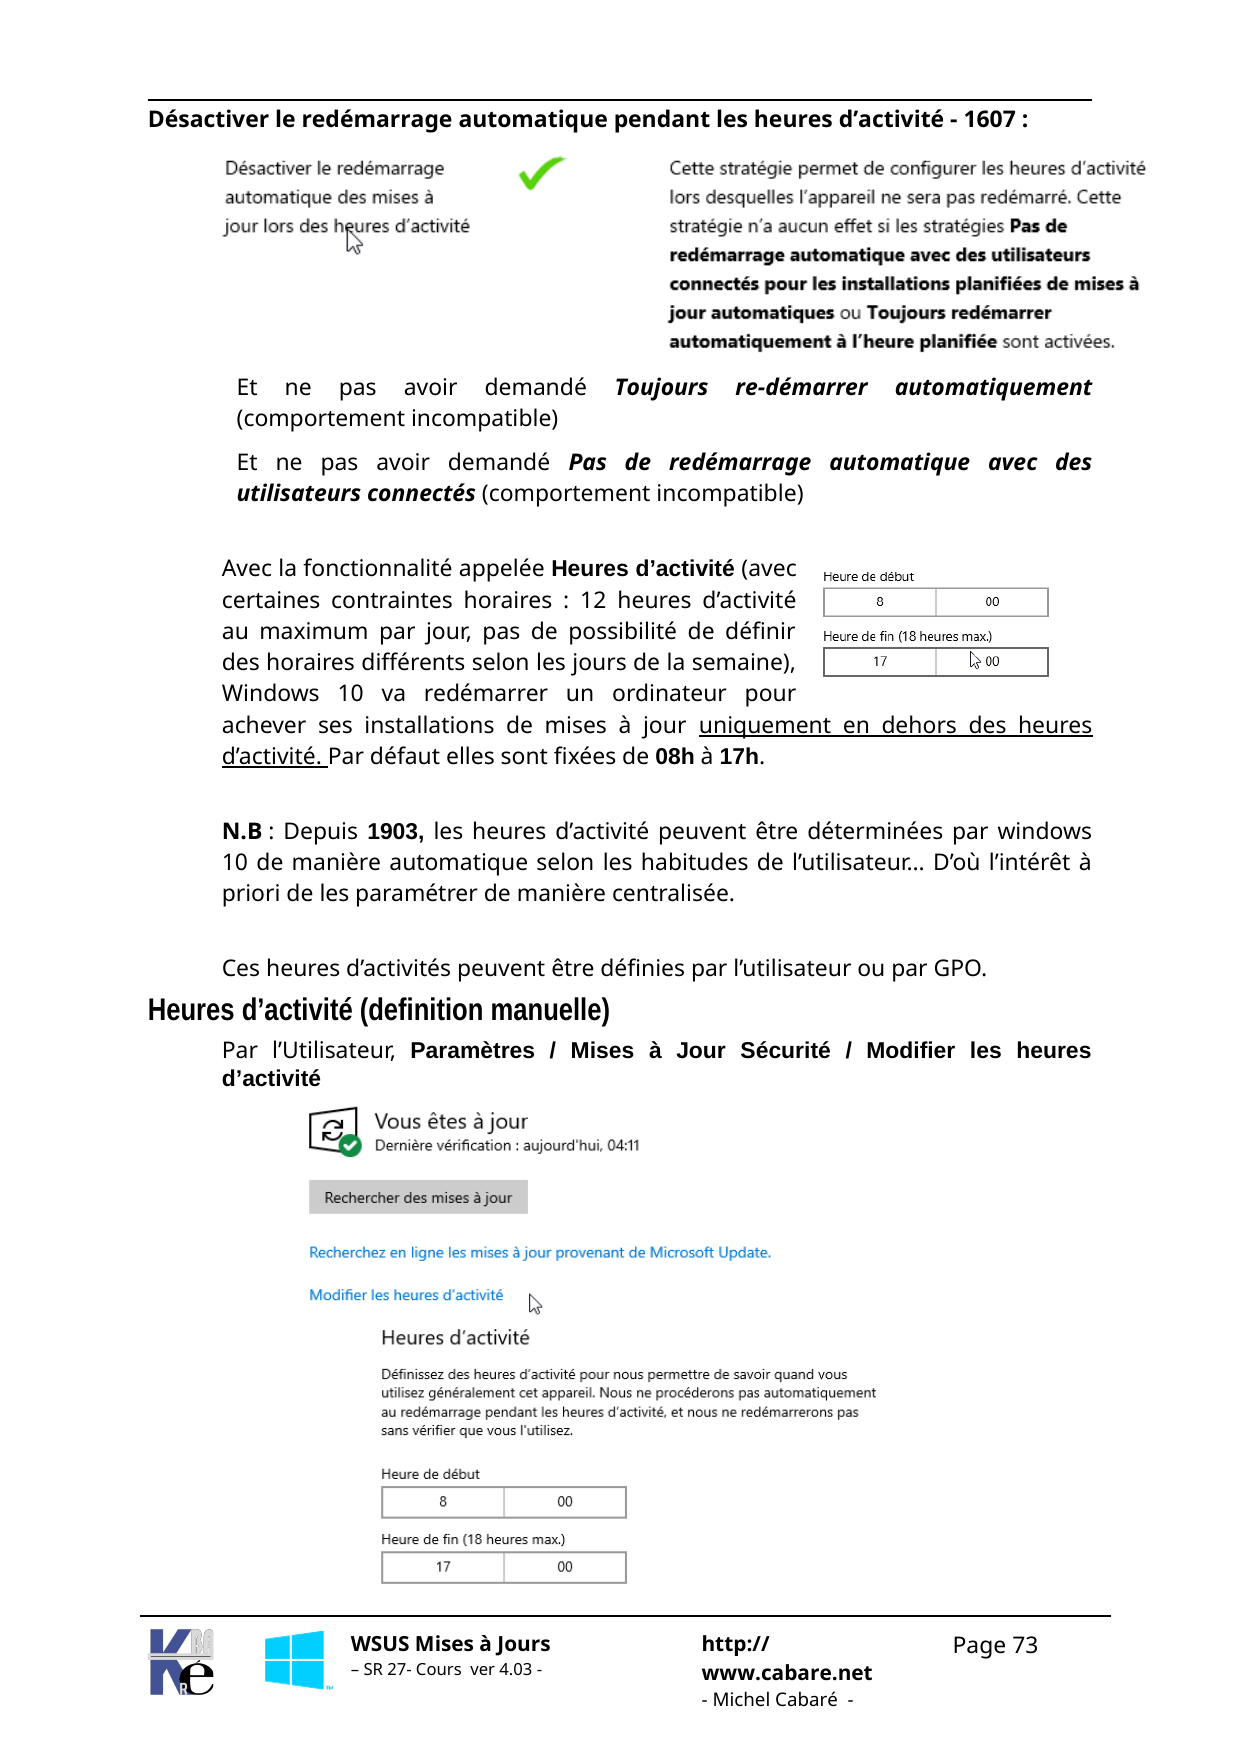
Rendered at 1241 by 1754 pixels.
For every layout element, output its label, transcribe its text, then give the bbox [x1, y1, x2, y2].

picture [815, 553, 1069, 694]
picture [258, 1629, 337, 1694]
list Ces heures d’activités peuvent être définies par l’utilisateur ou par GPO. [222, 952, 1092, 983]
subtitle Heures d’activité (definition manuelle) [148, 992, 1092, 1027]
picture [147, 1629, 214, 1695]
list Avec la fonctionnalité appelée Heures d’activité (avec certaines contraintes horaires : 12 heures d’activité au maximum par jour, pas de possibilité de définir des horaires différents selon les jours de la semaine), Windows 10 va redémarrer un ordinateur pour achever ses installations de mises à jour uniquement en dehors des heures d’activité. Par défaut elles sont fixées de 08h à 17h. [222, 552, 1092, 771]
list N.B : Depuis 1903, les heures d’activité peuvent être déterminées par windows 10 de manière automatique selon les habitudes de l’utilisateur… D’où l’intérêt à priori de les paramétrer de manière centralisée. [222, 815, 1092, 908]
picture [221, 140, 1167, 359]
picture [295, 1097, 788, 1315]
text Et ne pas avoir demandé Pas de redémarrage automatique avec des utilisateurs connectés (comportement incompatible) [236, 446, 1092, 508]
text Et ne pas avoir demandé Toujours re-démarrer automatiquement (comportement incompatible) [236, 371, 1092, 433]
picture [369, 1320, 879, 1593]
list Par l’Utilisateur, Paramètres / Mises à Jour Sécurité / Modifier les heures d’activité [222, 1033, 1092, 1091]
subtitle Désactiver le redémarrage automatique pendant les heures d’activité - 1607 : [148, 101, 1092, 134]
